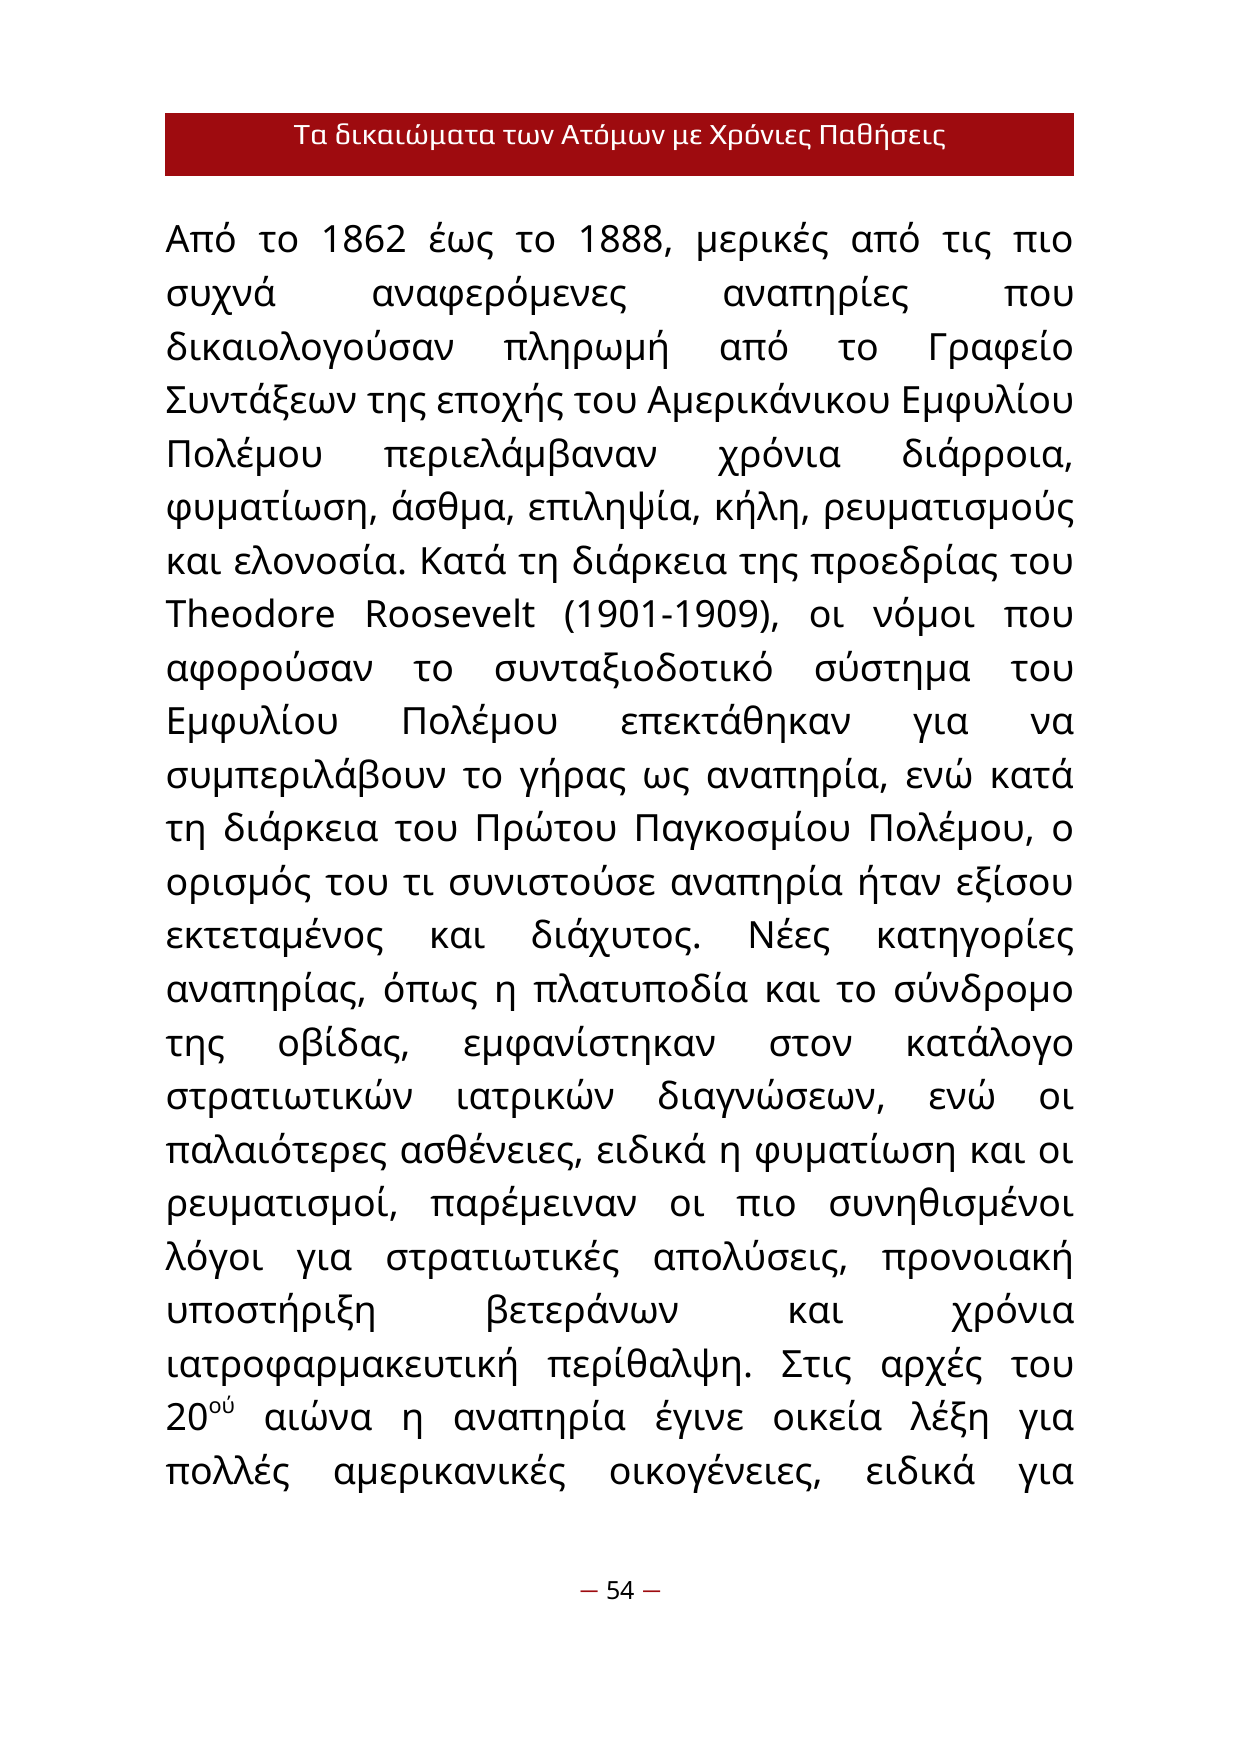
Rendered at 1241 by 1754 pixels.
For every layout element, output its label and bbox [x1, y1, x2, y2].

text [165, 213, 1075, 1495]
